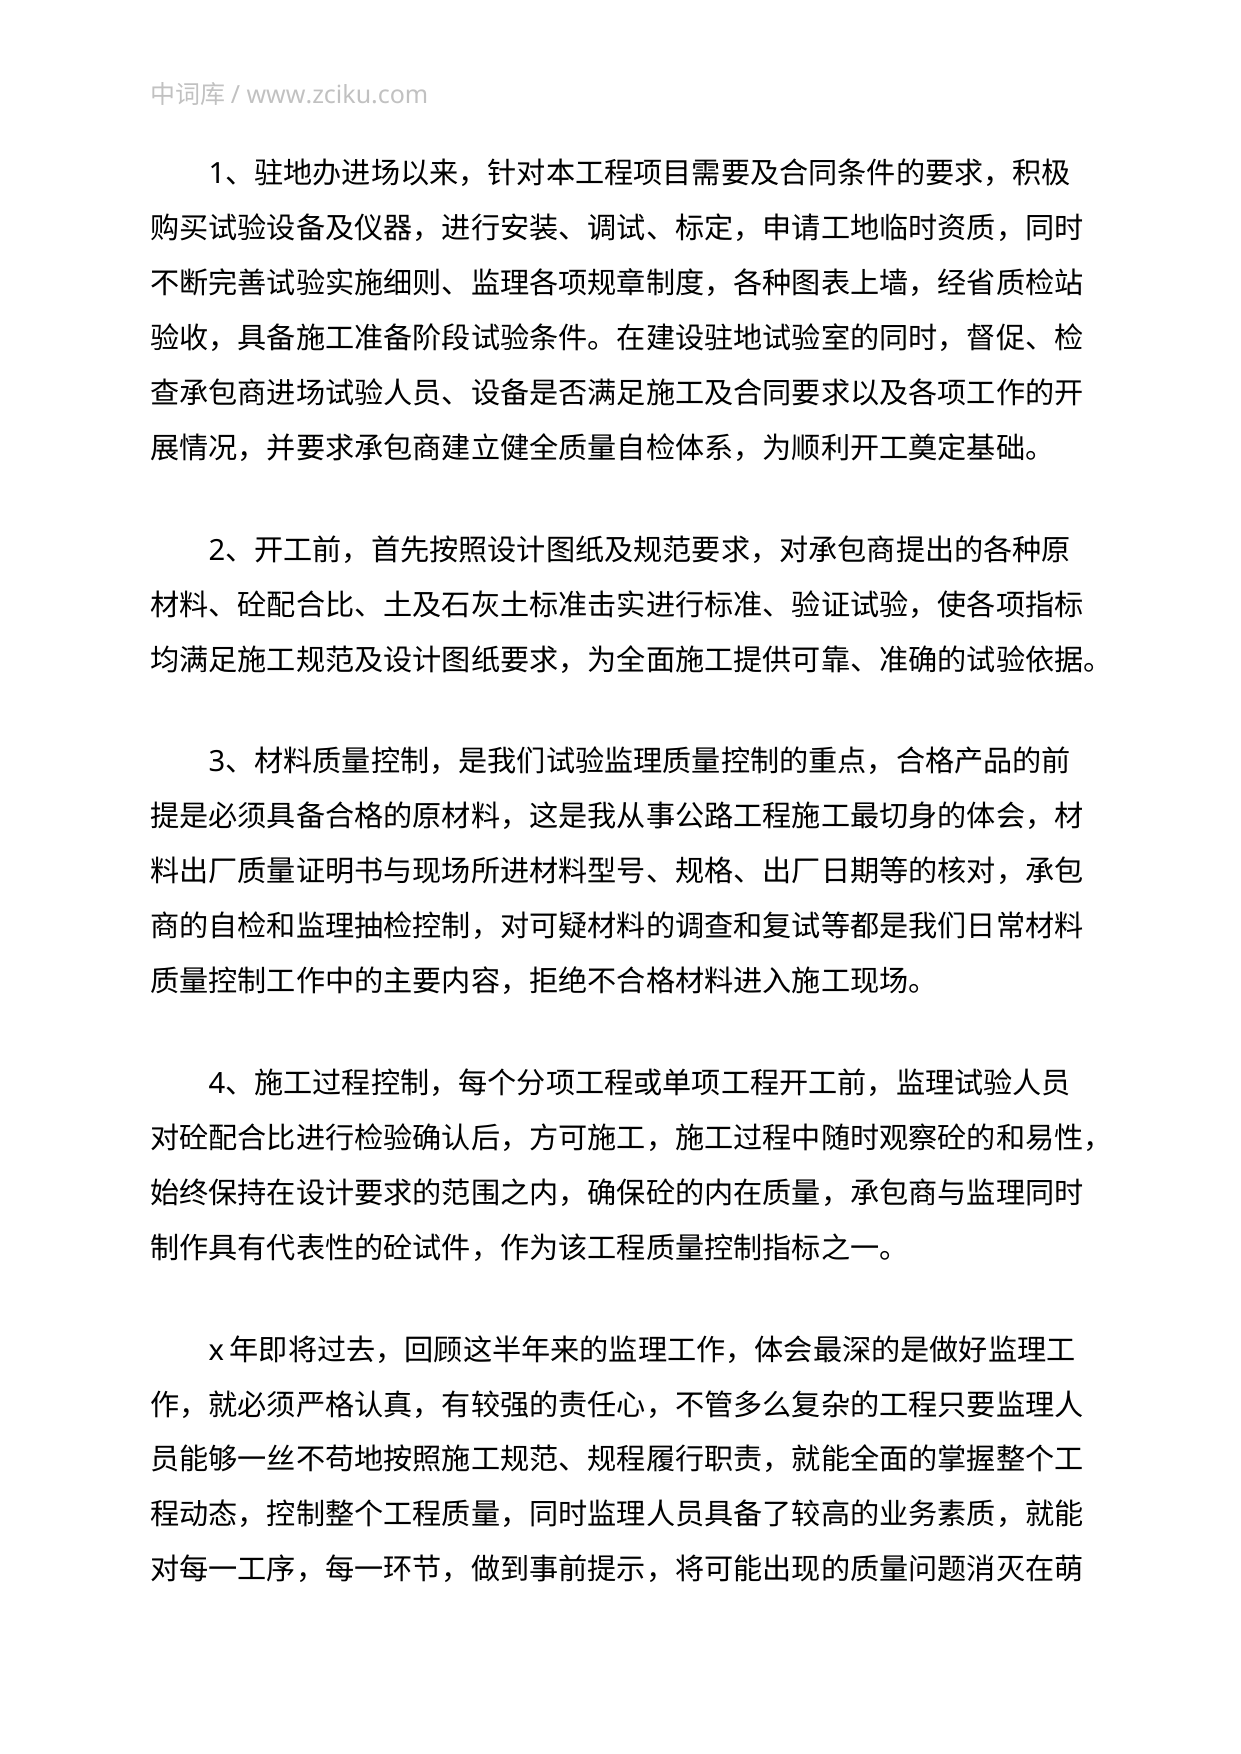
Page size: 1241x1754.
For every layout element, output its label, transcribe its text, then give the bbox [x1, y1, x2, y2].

text 2、开工前，首先按照设计图纸及规范要求，对承包商提出的各种原材料、砼配合比、土及石灰土标准击实进行标准、验证试验，使各项指标均满足施工规范及设计图纸要求，为全面施工提供可靠、准确的试验依据。 [150, 526, 1090, 678]
text 1、驻地办进场以来，针对本工程项目需要及合同条件的要求，积极购买试验设备及仪器，进行安装、调试、标定，申请工地临时资质，同时不断完善试验实施细则、监理各项规章制度，各种图表上墙，经省质检站验收，具备施工准备阶段试验条件。在建设驻地试验室的同时，督促、检查承包商进场试验人员、设备是否满足施工及合同要求以及各项工作的开展情况，并要求承包商建立健全质量自检体系，为顺利开工奠定基础。 [150, 150, 1090, 467]
text 4、施工过程控制，每个分项工程或单项工程开工前，监理试验人员对砼配合比进行检验确认后，方可施工，施工过程中随时观察砼的和易性，始终保持在设计要求的范围之内，确保砼的内在质量，承包商与监理同时制作具有代表性的砼试件，作为该工程质量控制指标之一。 [150, 1059, 1090, 1267]
text 3、材料质量控制，是我们试验监理质量控制的重点，合格产品的前提是必须具备合格的原材料，这是我从事公路工程施工最切身的体会，材料出厂质量证明书与现场所进材料型号、规格、出厂日期等的核对，承包商的自检和监理抽检控制，对可疑材料的调查和复试等都是我们日常材料质量控制工作中的主要内容，拒绝不合格材料进入施工现场。 [150, 738, 1090, 1000]
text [150, 1326, 1090, 1588]
